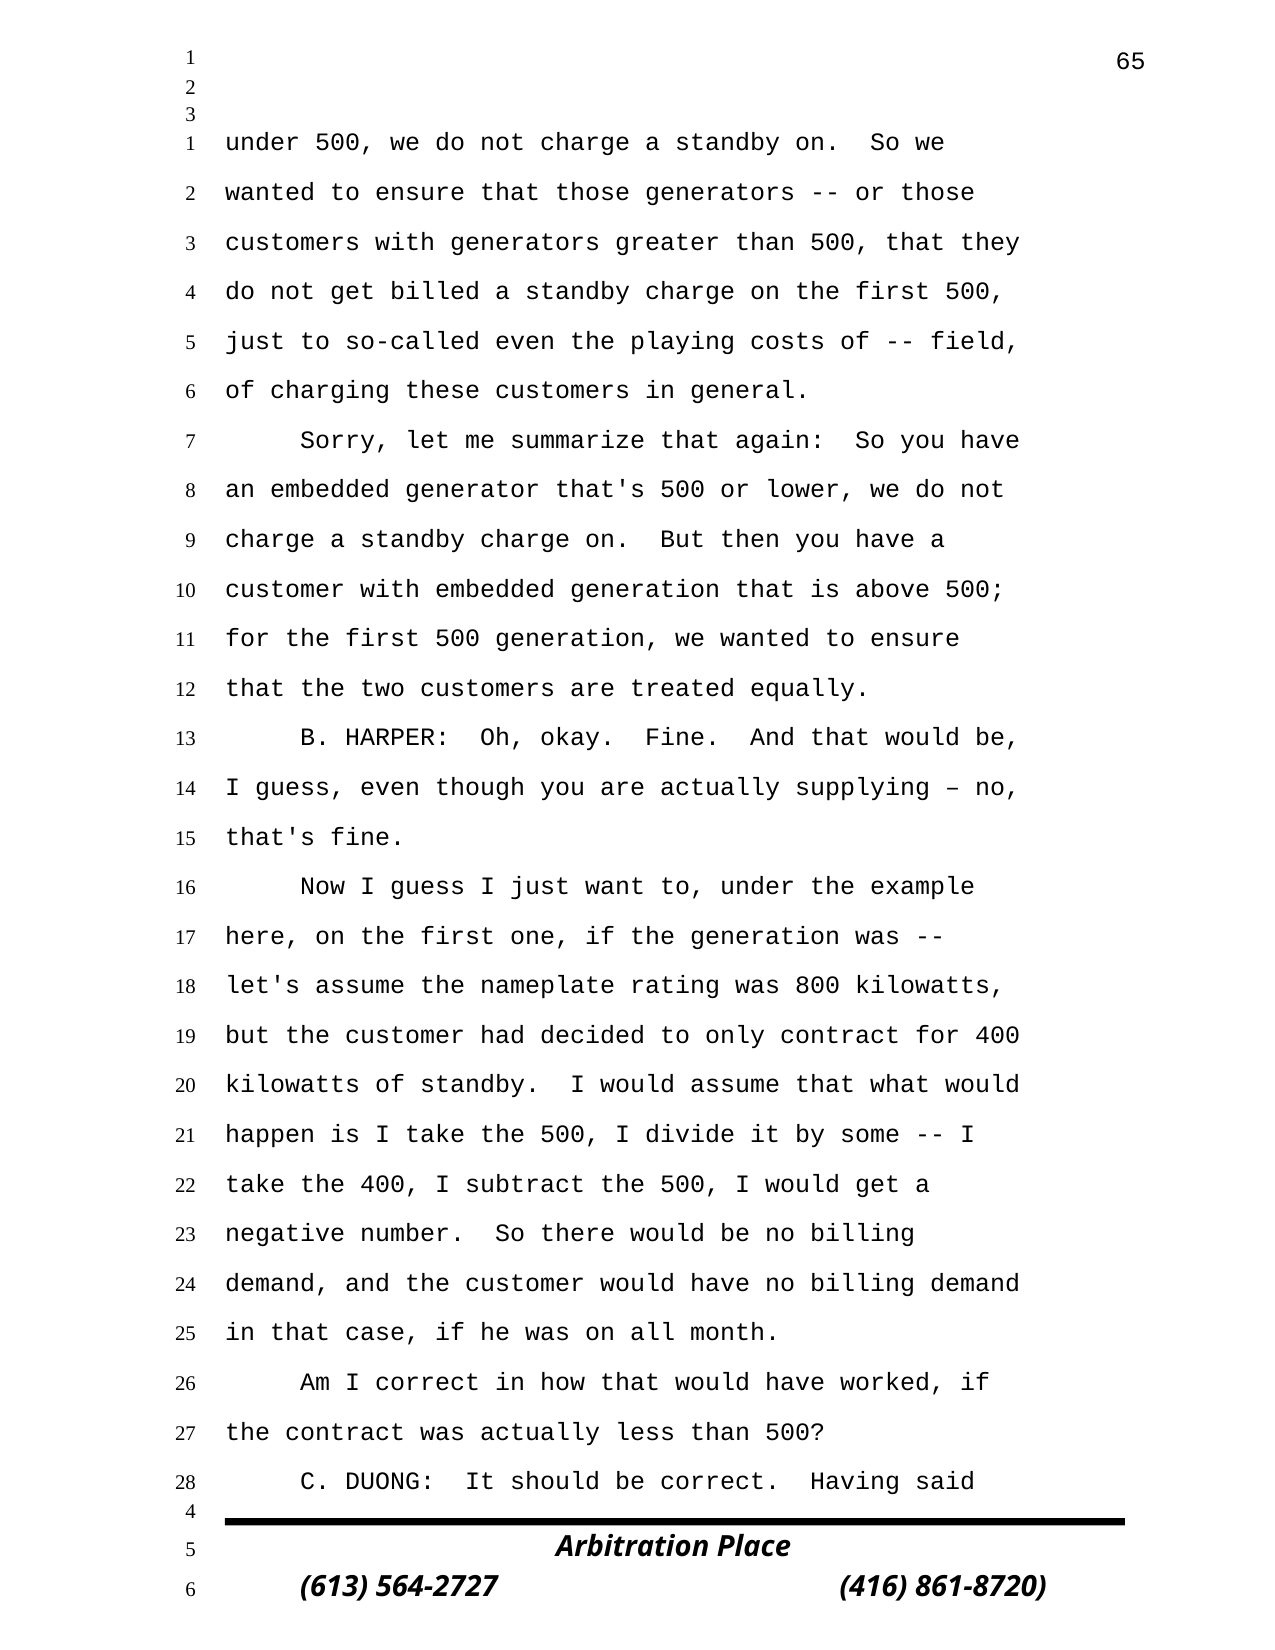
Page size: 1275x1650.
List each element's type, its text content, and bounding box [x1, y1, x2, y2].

text Sorry, let me summarize that again: So you have an embedded generator that's 500 or lower, we do not charge a standby charge on. But then you have a customer with embedded generation that is above 500; for the first 500 generation, we wanted to ensure that the two customers are treated equally. [225, 427, 1033, 704]
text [225, 130, 1033, 406]
text B. HARPER: Oh, okay. Fine. And that would be, I guess, even though you are actually supplying – no, that's fine. [225, 725, 1033, 852]
text Now I guess I just want to, under the example here, on the first one, if the generation was -- let's assume the nameplate rating was 800 kilowatts, but the customer had decided to only contract for 400 kilowatts of standby. I would assume that what would happen is I take the 500, I divide it by some -- I take the 400, I subtract the 500, I would get a negative number. So there would be no billing demand, and the customer would have no billing demand in that case, if he was on all month. [225, 874, 1033, 1348]
text Am I correct in how that would have worked, if the contract was actually less than 500? [225, 1369, 1033, 1447]
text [225, 1469, 1033, 1497]
